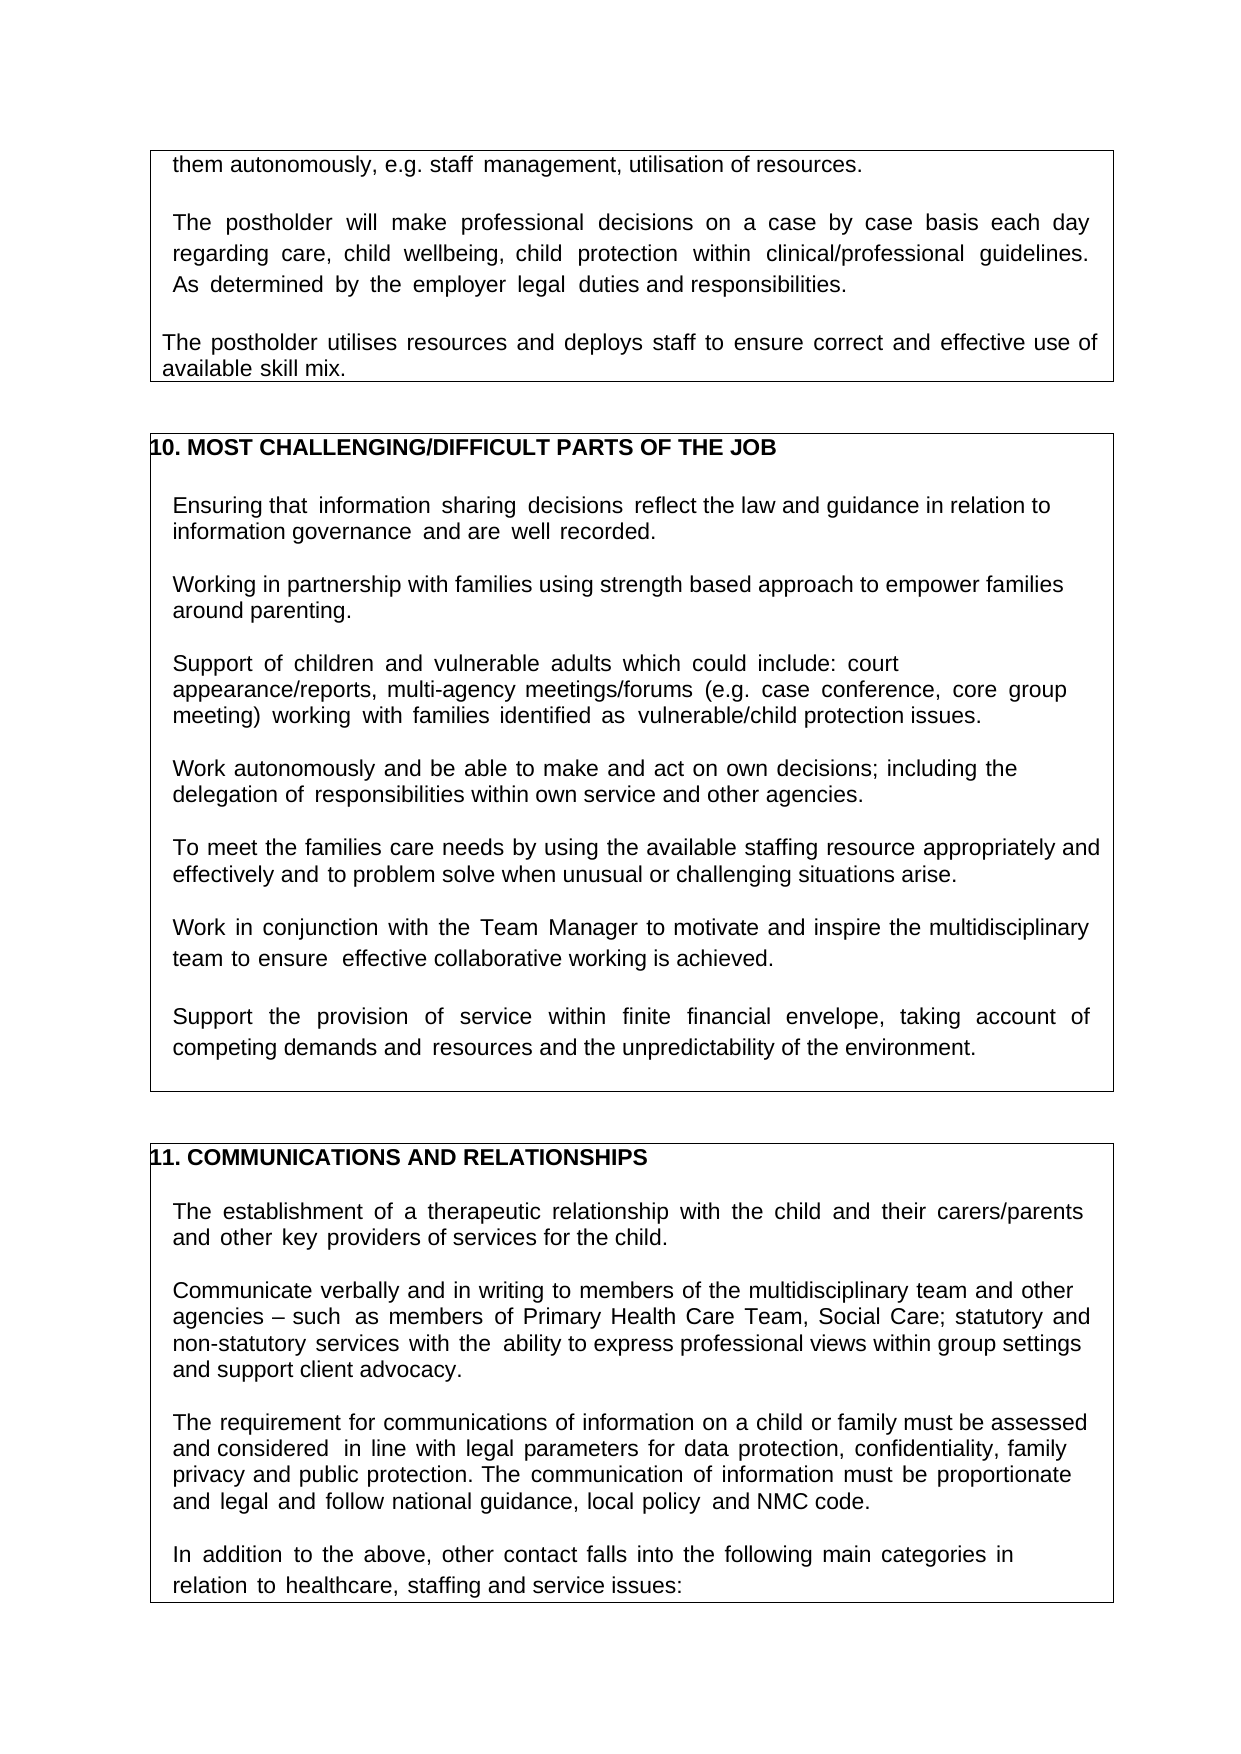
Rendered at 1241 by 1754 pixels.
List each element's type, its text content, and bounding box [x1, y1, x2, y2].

table_header 10. MOST CHALLENGING/DIFFICULT PARTS OF THE JOB Ensuring that information sharing decisions reflect the law and guidance in relation to information governance and are well recorded. Working in partnership with families using strength based approach to empower families around parenting. Support of children and vulnerable adults which could include: court appearance/reports, multi-agency meetings/forums (e.g. case conference, core group meeting) working with families identified as vulnerable/child protection issues. Work autonomously and be able to make and act on own decisions; including the delegation of responsibilities within own service and other agencies. To meet the families care needs by using the available staffing resource appropriately and effectively and to problem solve when unusual or challenging situations arise. Work in conjunction with the Team Manager to motivate and inspire the multidisciplinary team to ensure effective collaborative working is achieved. Support the provision of service within finite financial envelope, taking account of competing demands and resources and the unpredictability of the environment. [151, 434, 1113, 1091]
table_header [151, 1144, 1113, 1602]
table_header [151, 151, 1113, 381]
